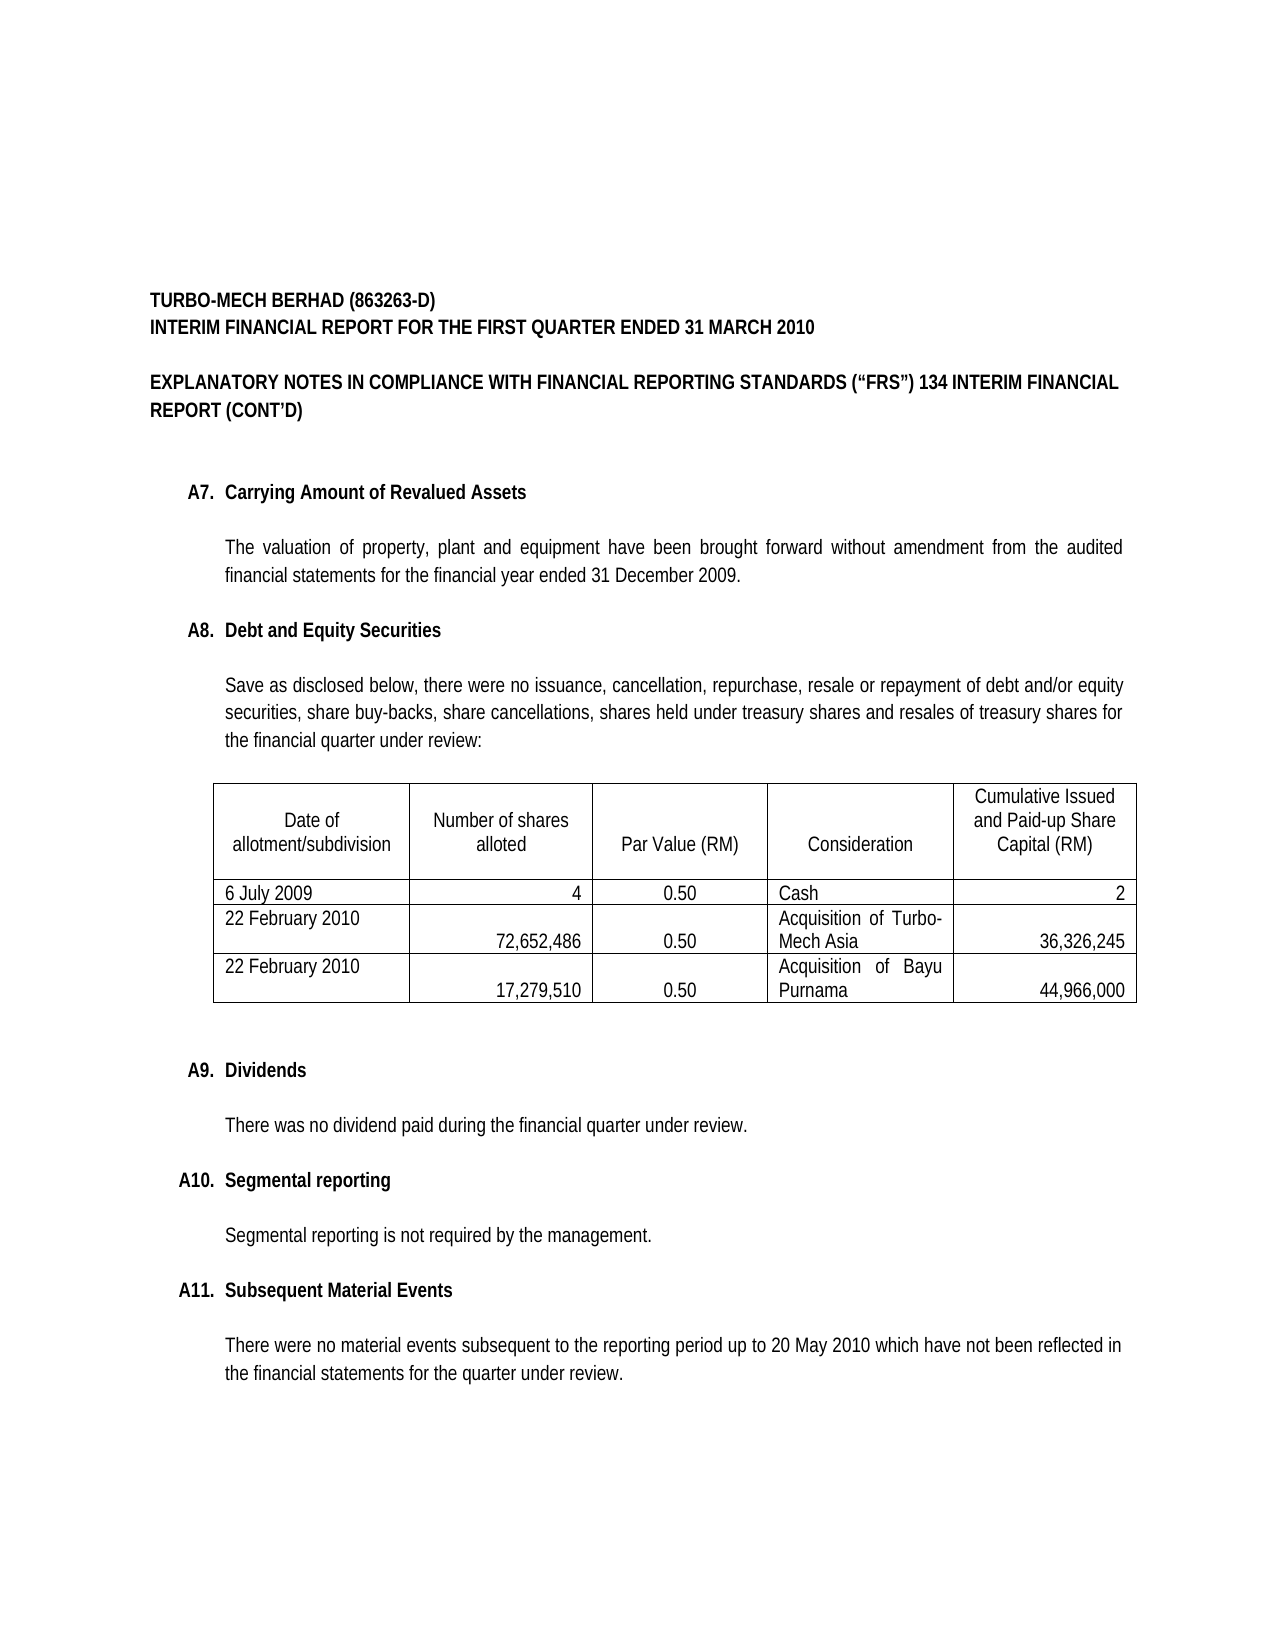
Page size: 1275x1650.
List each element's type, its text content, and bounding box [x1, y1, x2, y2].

table_header Date of allotment/subdivision [214, 784, 409, 855]
table_header Par Value (RM) [593, 784, 767, 855]
table_cell [593, 855, 767, 879]
text There was no dividend paid during the financial quarter under review. [225, 1113, 1125, 1137]
table_cell 6 July 2009 [214, 880, 409, 904]
table_cell 0.50 [593, 905, 767, 953]
text A10. Segmental reporting [150, 1168, 1125, 1192]
text The valuation of property, plant and equipment have been brought forward without amendment from the audited financial statements for the financial year ended 31 December 2009. [225, 535, 1125, 586]
text There were no material events subsequent to the reporting period up to 20 May 2010 which have not been reflected in the financial statements for the quarter under review. [225, 1333, 1125, 1385]
text A7. Carrying Amount of Revalued Assets [187, 480, 1125, 504]
table_cell 22 February 2010 [214, 954, 409, 1002]
table_header Number of shares alloted [410, 784, 592, 855]
text A8. Debt and Equity Securities [187, 617, 1125, 641]
text TURBO-MECH BERHAD (863263-D) [150, 287, 1125, 311]
table_cell 0.50 [593, 880, 767, 904]
table_header Consideration [768, 784, 953, 855]
text EXPLANATORY NOTES IN COMPLIANCE WITH FINANCIAL REPORTING STANDARDS (“FRS”) 134 INTERIM FINANCIAL REPORT (CONT’D) [150, 370, 1125, 421]
table_cell 2 [954, 880, 1136, 904]
table_cell 22 February 2010 [214, 905, 409, 953]
table_cell 72,652,486 [410, 905, 592, 953]
text INTERIM FINANCIAL REPORT FOR THE FIRST QUARTER ENDED 31 MARCH 2010 [150, 315, 1125, 339]
table_cell [410, 855, 592, 879]
list Save as disclosed below, there were no issuance, cancellation, repurchase, resale or repayment of debt and/or equity securities, share buy-backs, share cancellations, shares held under treasury shares and resales of treasury shares for the financial quarter under review: [225, 672, 1125, 751]
table_cell 0.50 [593, 954, 767, 1002]
table_cell [768, 855, 953, 879]
text A9. Dividends [187, 1058, 1125, 1082]
text Segmental reporting is not required by the management. [150, 1223, 1125, 1247]
table_cell Acquisition of Bayu Purnama [768, 954, 953, 1002]
table_cell 44,966,000 [954, 954, 1136, 1002]
table_cell Acquisition of Turbo-Mech Asia [768, 905, 953, 953]
table_cell 4 [410, 880, 592, 904]
text A11. Subsequent Material Events [150, 1278, 1125, 1302]
table_cell 36,326,245 [954, 905, 1136, 953]
table_cell 17,279,510 [410, 954, 592, 1002]
table_header Cumulative Issued and Paid-up Share Capital (RM) [954, 784, 1136, 855]
table_cell [954, 855, 1136, 879]
table_cell [214, 855, 409, 879]
table_cell Cash [768, 880, 953, 904]
